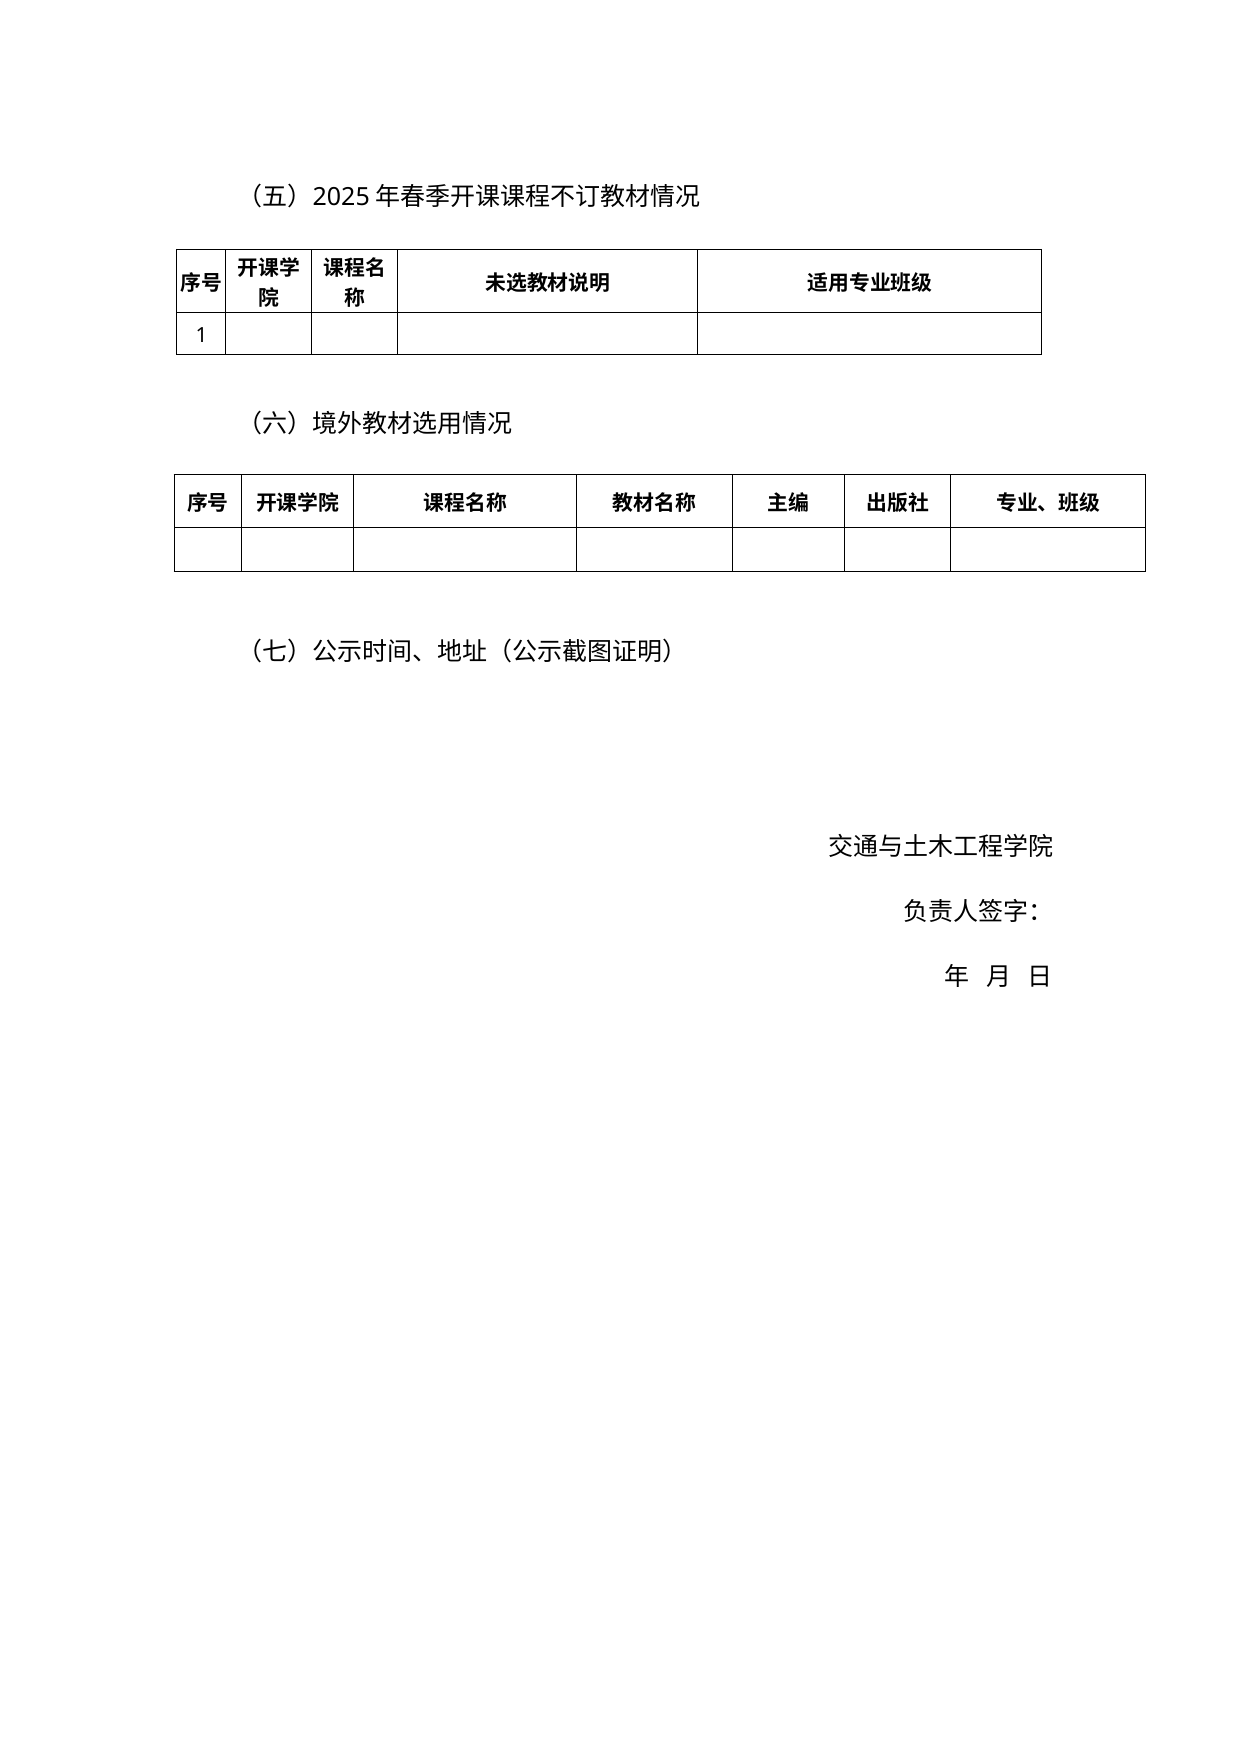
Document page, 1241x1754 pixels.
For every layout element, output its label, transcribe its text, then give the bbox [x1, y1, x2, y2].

table_header 课程名称 [312, 250, 397, 312]
table_header 开课学院 [226, 250, 311, 312]
table_header 出版社 [845, 475, 950, 527]
table_header 主编 [733, 475, 844, 527]
table_cell 1 [177, 313, 225, 353]
table_header 课程名称 [354, 475, 576, 527]
table_cell [226, 313, 311, 353]
table_header 专业、班级 [951, 475, 1145, 527]
table_cell [398, 313, 697, 353]
table_cell [698, 313, 1041, 353]
table_cell [175, 528, 241, 571]
table_header 序号 [175, 475, 241, 527]
text 交通与土木工程学院 [187, 812, 1053, 877]
table_cell [845, 528, 950, 571]
table_cell [242, 528, 353, 571]
text 负责人签字： [187, 877, 1053, 942]
table_header 教材名称 [577, 475, 732, 527]
table_header 开课学院 [242, 475, 353, 527]
table_cell [354, 528, 576, 571]
text （六）境外教材选用情况 [187, 389, 1053, 454]
table_header 未选教材说明 [398, 250, 697, 312]
text （五）2025年春季开课课程不订教材情况 [187, 162, 1053, 227]
text （七）公示时间、地址（公示截图证明） [187, 617, 1053, 682]
table_cell [951, 528, 1145, 571]
table_header 适用专业班级 [698, 250, 1041, 312]
table_cell [312, 313, 397, 353]
text 年 月 日 [187, 942, 1053, 1007]
table_cell [577, 528, 732, 571]
table_cell [733, 528, 844, 571]
table_header 序号 [177, 250, 225, 312]
